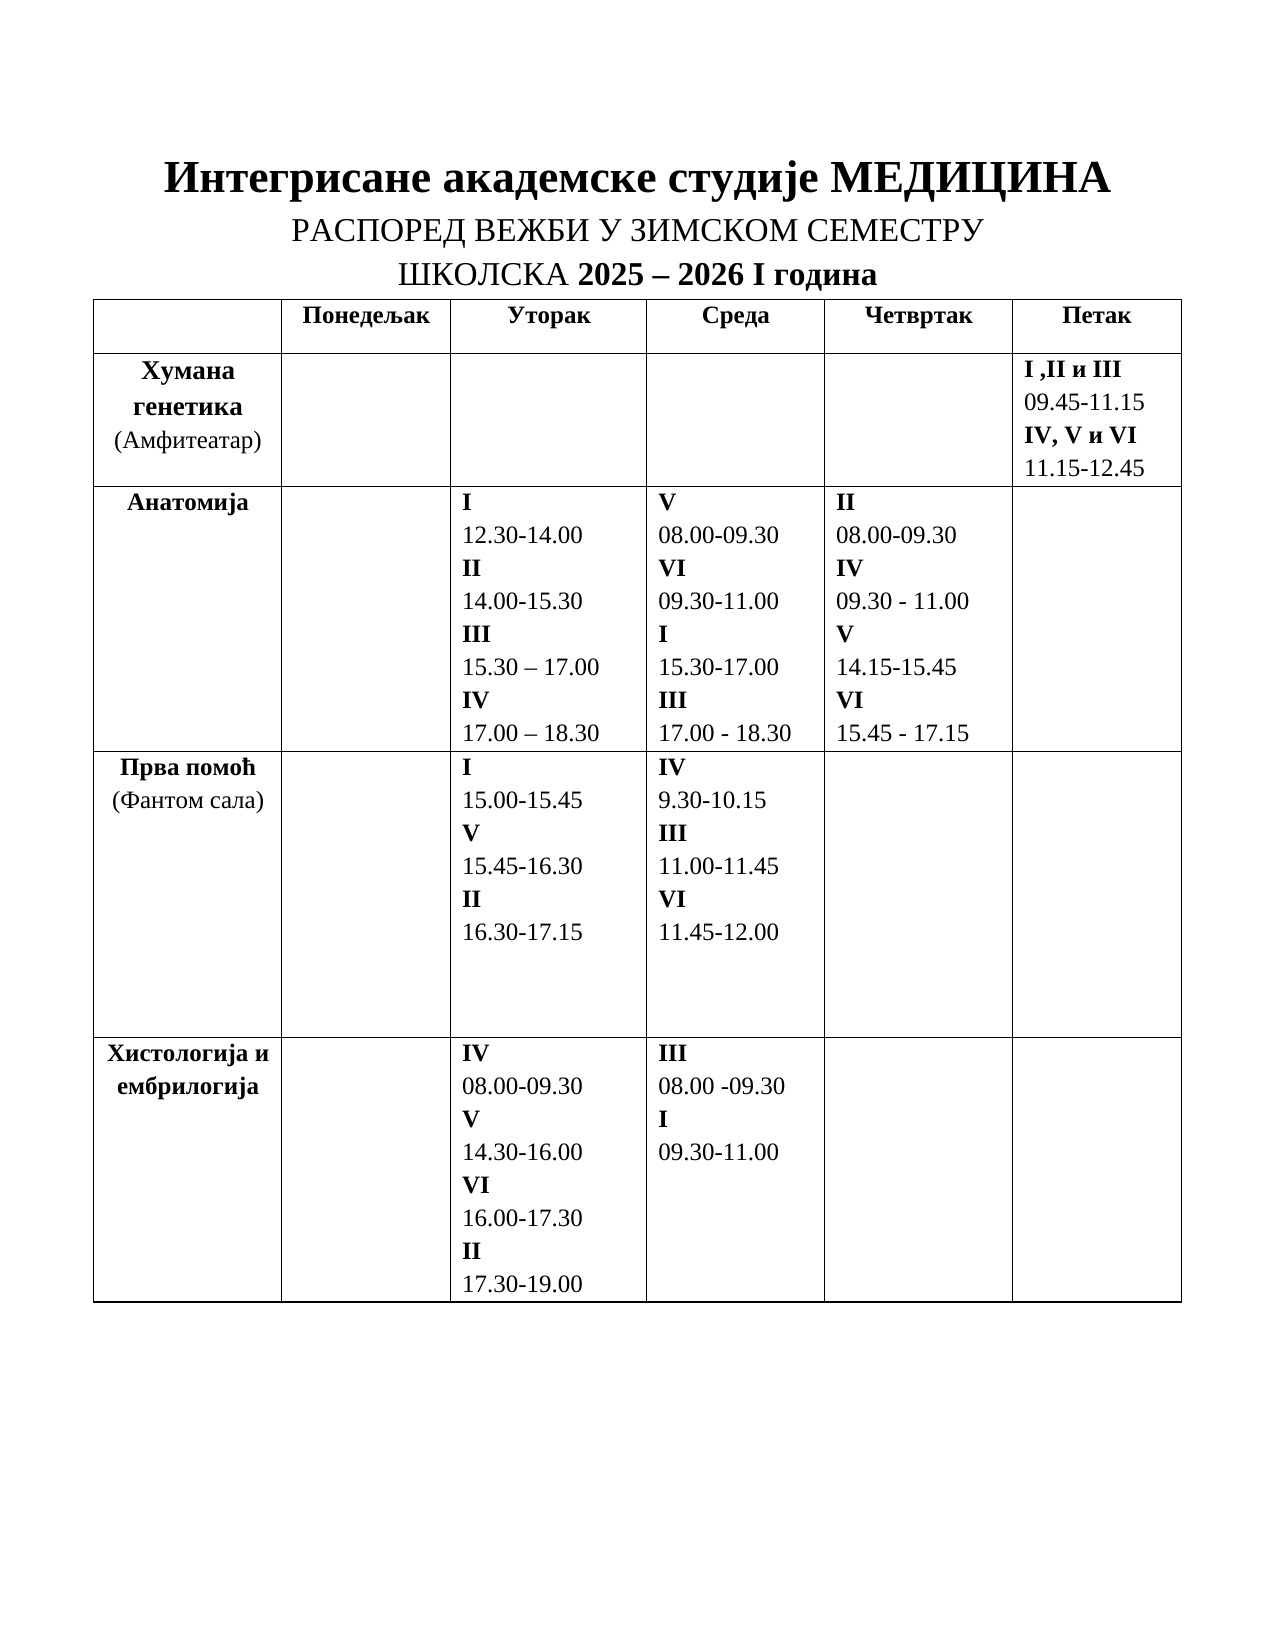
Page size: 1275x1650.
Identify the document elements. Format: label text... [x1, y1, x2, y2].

table_header Четвртак [825, 300, 1012, 353]
table_cell Хистологија и ембрилогија [94, 1038, 281, 1301]
table_cell [282, 354, 450, 486]
text РАСПОРЕД ВЕЖБИ У ЗИМСКОМ СЕМЕСТРУ [150, 211, 1125, 249]
text ШКОЛСКA 2025 – 2026 I година [150, 254, 1125, 293]
table_cell III 08.00 -09.30 I 09.30-11.00 [647, 1038, 824, 1301]
table_header [94, 300, 281, 353]
table_header Петак [1013, 300, 1181, 353]
table_cell [282, 487, 450, 751]
table_cell I ,II и III 09.45-11.15 IV, V и VI 11.15-12.45 [1013, 354, 1181, 486]
table_cell [1013, 1038, 1181, 1301]
table_cell IV 08.00-09.30 V 14.30-16.00 VI 16.00-17.30 II 17.30-19.00 [451, 1038, 646, 1301]
table_cell [1013, 752, 1181, 1037]
text Интегрисане академске студије МЕДИЦИНА [150, 150, 1125, 203]
table_cell [282, 1038, 450, 1301]
table_cell V 08.00-09.30 VI 09.30-11.00 I 15.30-17.00 III 17.00 - 18.30 [647, 487, 824, 751]
table_cell Прва помоћ (Фантом сала) [94, 752, 281, 1037]
table_cell [647, 354, 824, 486]
table_header Уторак [451, 300, 646, 353]
table_cell Хумана генетика (Амфитеатар) [94, 354, 281, 486]
table_cell [825, 354, 1012, 486]
table_cell II 08.00-09.30 IV 09.30 - 11.00 V 14.15-15.45 VI 15.45 - 17.15 [825, 487, 1012, 751]
table_cell [451, 354, 646, 486]
table_cell IV 9.30-10.15 III 11.00-11.45 VI 11.45-12.00 [647, 752, 824, 1037]
table_cell [1013, 487, 1181, 751]
table_cell [825, 752, 1012, 1037]
table_cell [282, 752, 450, 1037]
table_header Понедељак [282, 300, 450, 353]
table_cell [825, 1038, 1012, 1301]
table_cell Анатомија [94, 487, 281, 751]
table_header Среда [647, 300, 824, 353]
table_cell I 15.00-15.45 V 15.45-16.30 II 16.30-17.15 [451, 752, 646, 1037]
table_cell I 12.30-14.00 II 14.00-15.30 III 15.30 – 17.00 IV 17.00 – 18.30 [451, 487, 646, 751]
